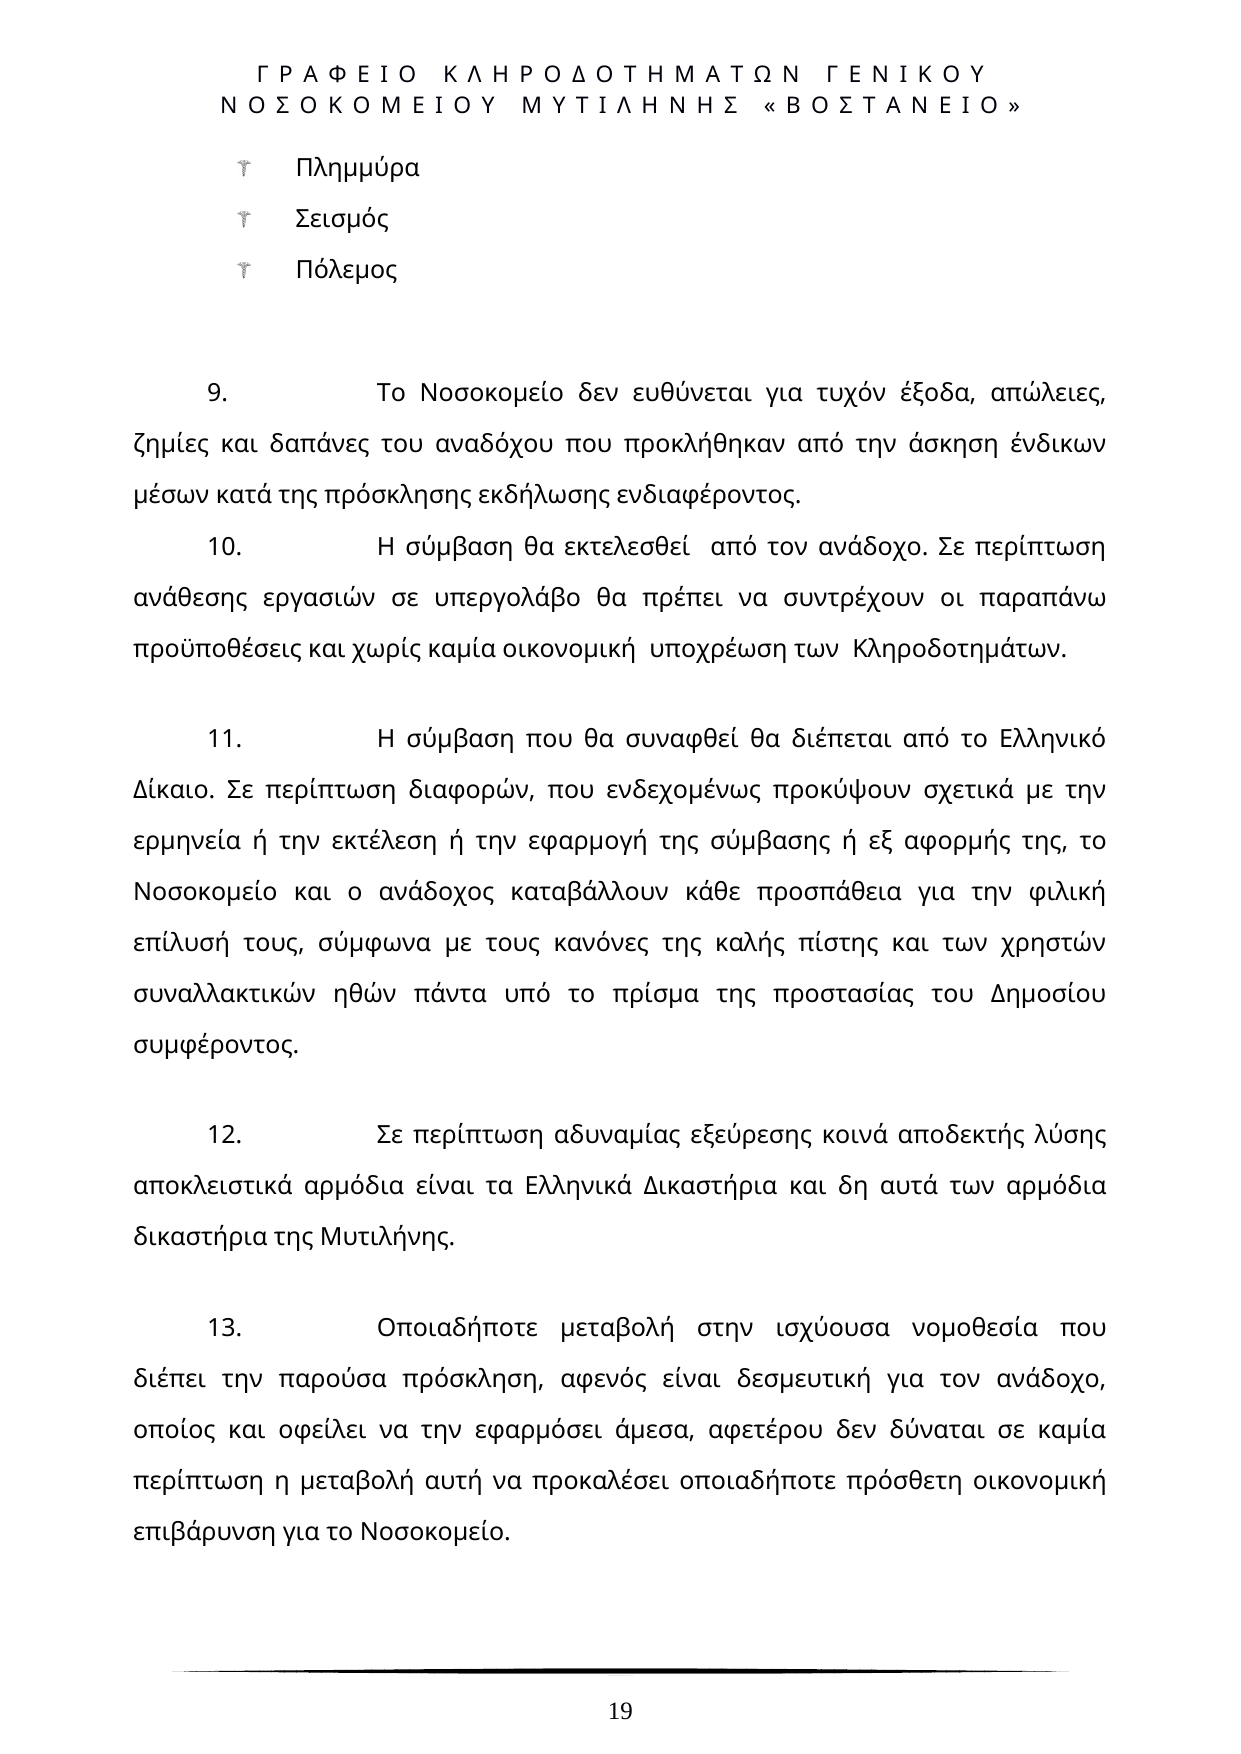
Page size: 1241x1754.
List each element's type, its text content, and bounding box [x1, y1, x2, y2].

list Πλημμύρα [236, 150, 1107, 184]
picture [237, 160, 251, 177]
picture [171, 1667, 1069, 1676]
picture [237, 262, 251, 279]
list Σε περίπτωση αδυναμίας εξεύρεσης κοινά αποδεκτής λύσης αποκλειστικά αρμόδια είναι τα Ελληνικά Δικαστήρια και δη αυτά των αρμόδια δικαστήρια της Μυτιλήνης. [133, 1117, 1107, 1253]
picture [237, 211, 251, 228]
list Η σύμβαση θα εκτελεσθεί από τον ανάδοχο. Σε περίπτωση ανάθεσης εργασιών σε υπεργολάβο θα πρέπει να συντρέχουν οι παραπάνω προϋποθέσεις και χωρίς καμία οικονομική υποχρέωση των Κληροδοτημάτων. [133, 528, 1107, 664]
list Σεισμός [236, 201, 1107, 235]
list Η σύμβαση που θα συναφθεί θα διέπεται από το Ελληνικό Δίκαιο. Σε περίπτωση διαφορών, που ενδεχομένως προκύψουν σχετικά με την ερμηνεία ή την εκτέλεση ή την εφαρμογή της σύμβασης ή εξ αφορμής της, το Νοσοκομείο και ο ανάδοχος καταβάλλουν κάθε προσπάθεια για την φιλική επίλυσή τους, σύμφωνα με τους κανόνες της καλής πίστης και των χρηστών συναλλακτικών ηθών πάντα υπό το πρίσμα της προστασίας του Δημοσίου συμφέροντος. [133, 720, 1107, 1061]
list Πόλεμος [236, 252, 1107, 286]
list Το Νοσοκομείο δεν ευθύνεται για τυχόν έξοδα, απώλειες, ζημίες και δαπάνες του αναδόχου που προκλήθηκαν από την άσκηση ένδικων μέσων κατά της πρόσκλησης εκδήλωσης ενδιαφέροντος. [133, 375, 1107, 511]
list Οποιαδήποτε μεταβολή στην ισχύουσα νομοθεσία που διέπει την παρούσα πρόσκληση, αφενός είναι δεσμευτική για τον ανάδοχο, οποίος και οφείλει να την εφαρμόσει άμεσα, αφετέρου δεν δύναται σε καμία περίπτωση η μεταβολή αυτή να προκαλέσει οποιαδήποτε πρόσθετη οικονομική επιβάρυνση για το Νοσοκομείο. [133, 1309, 1107, 1547]
